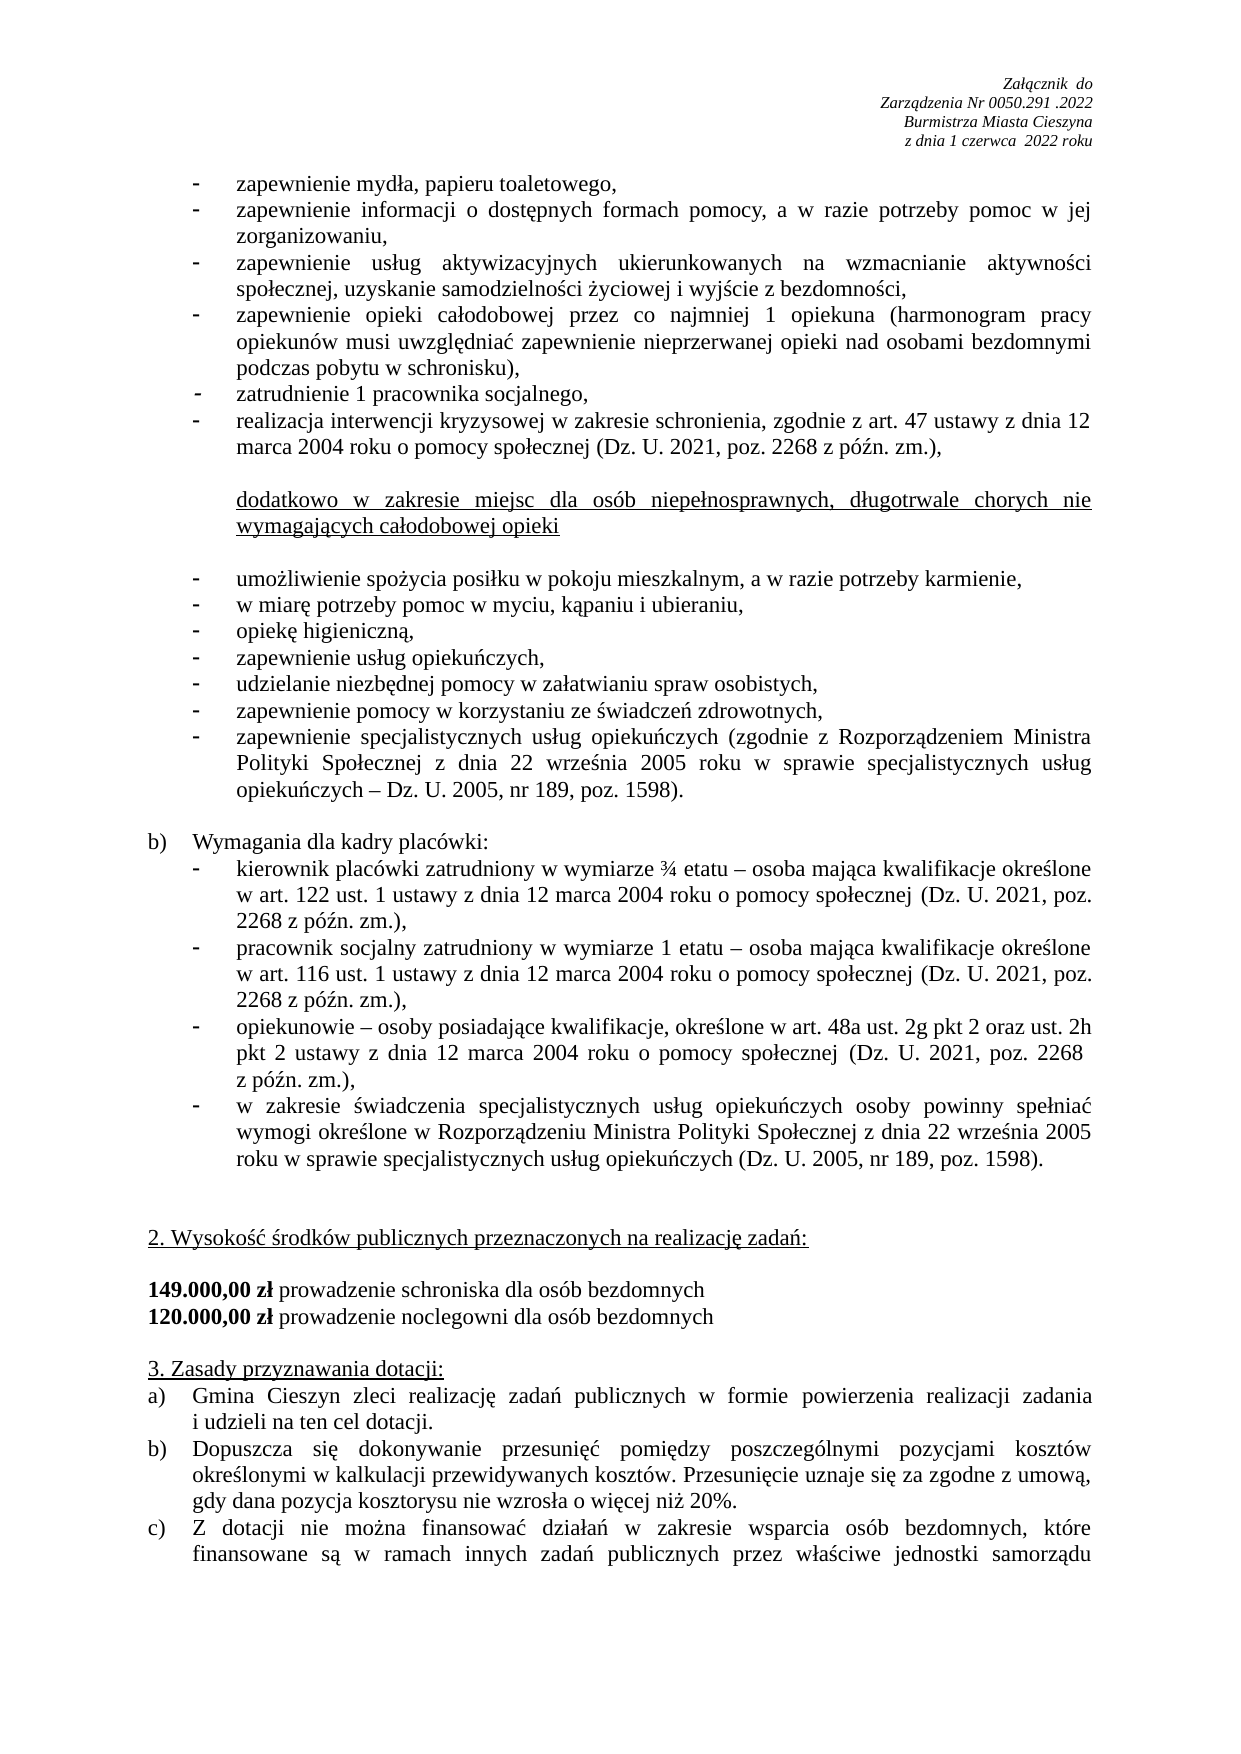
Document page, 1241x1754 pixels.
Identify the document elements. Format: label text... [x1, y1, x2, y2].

list dodatkowo w zakresie miejsc dla osób niepełnosprawnych, długotrwale chorych nie wymagających całodobowej opieki [236, 486, 1093, 538]
list umożliwienie spożycia posiłku w pokoju mieszkalnym, a w razie potrzeby karmienie, [192, 565, 1093, 591]
list zapewnienie opieki całodobowej przez co najmniej 1 opiekuna (harmonogram pracy opiekunów musi uwzględniać zapewnienie nieprzerwanej opieki nad osobami bezdomnymi podczas pobytu w schronisku), [192, 301, 1093, 380]
list pracownik socjalny zatrudniony w wymiarze 1 etatu – osoba mająca kwalifikacje określone w art. 116 ust. 1 ustawy z dnia 12 marca 2004 roku o pomocy społecznej (Dz. U. 2021, poz. 2268 z późn. zm.), [192, 934, 1093, 1013]
list w zakresie świadczenia specjalistycznych usług opiekuńczych osoby powinny spełniać wymogi określone w Rozporządzeniu Ministra Polityki Społecznej z dnia 22 września 2005 roku w sprawie specjalistycznych usług opiekuńczych (Dz. U. 2005, nr 189, poz. 1598). [192, 1092, 1093, 1171]
list zapewnienie usług aktywizacyjnych ukierunkowanych na wzmacnianie aktywności społecznej, uzyskanie samodzielności życiowej i wyjście z bezdomności, [192, 249, 1093, 301]
text 149.000,00 zł prowadzenie schroniska dla osób bezdomnych [148, 1276, 1093, 1303]
list opiekunowie – osoby posiadające kwalifikacje, określone w art. 48a ust. 2g pkt 2 oraz ust. 2h pkt 2 ustawy z dnia 12 marca 2004 roku o pomocy społecznej (Dz. U. 2021, poz. 2268 z późn. zm.), [192, 1013, 1093, 1092]
list kierownik placówki zatrudniony w wymiarze ¾ etatu – osoba mająca kwalifikacje określone w art. 122 ust. 1 ustawy z dnia 12 marca 2004 roku o pomocy społecznej (Dz. U. 2021, poz. 2268 z późn. zm.), [192, 855, 1093, 934]
list zapewnienie pomocy w korzystaniu ze świadczeń zdrowotnych, [192, 697, 1093, 723]
list Gmina Cieszyn zleci realizację zadań publicznych w formie powierzenia realizacji zadania i udzieli na ten cel dotacji. [148, 1382, 1093, 1434]
text 120.000,00 zł prowadzenie noclegowni dla osób bezdomnych [148, 1303, 1093, 1329]
list zapewnienie usług opiekuńczych, [192, 644, 1093, 670]
list Dopuszcza się dokonywanie przesunięć pomiędzy poszczególnymi pozycjami kosztów określonymi w kalkulacji przewidywanych kosztów. Przesunięcie uznaje się za zgodne z umową, gdy dana pozycja kosztorysu nie wzrosła o więcej niż 20%. [148, 1434, 1093, 1514]
list zapewnienie informacji o dostępnych formach pomocy, a w razie potrzeby pomoc w jej zorganizowaniu, [192, 196, 1093, 249]
list Wymagania dla kadry placówki: [148, 828, 1093, 855]
list zapewnienie specjalistycznych usług opiekuńczych (zgodnie z Rozporządzeniem Ministra Polityki Społecznej z dnia 22 września 2005 roku w sprawie specjalistycznych usług opiekuńczych – Dz. U. 2005, nr 189, poz. 1598). [192, 723, 1093, 802]
text 3. Zasady przyznawania dotacji: [148, 1356, 1093, 1382]
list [148, 1514, 1093, 1566]
list udzielanie niezbędnej pomocy w załatwianiu spraw osobistych, [192, 670, 1093, 697]
list opiekę higieniczną, [192, 618, 1093, 644]
text 2. Wysokość środków publicznych przeznaczonych na realizację zadań: [148, 1224, 1093, 1250]
list w miarę potrzeby pomoc w myciu, kąpaniu i ubieraniu, [192, 591, 1093, 618]
list zapewnienie mydła, papieru toaletowego, [192, 169, 1093, 196]
list zatrudnienie 1 pracownika socjalnego, [192, 380, 1093, 407]
list realizacja interwencji kryzysowej w zakresie schronienia, zgodnie z art. 47 ustawy z dnia 12 marca 2004 roku o pomocy społecznej (Dz. U. 2021, poz. 2268 z późn. zm.), [192, 407, 1093, 459]
